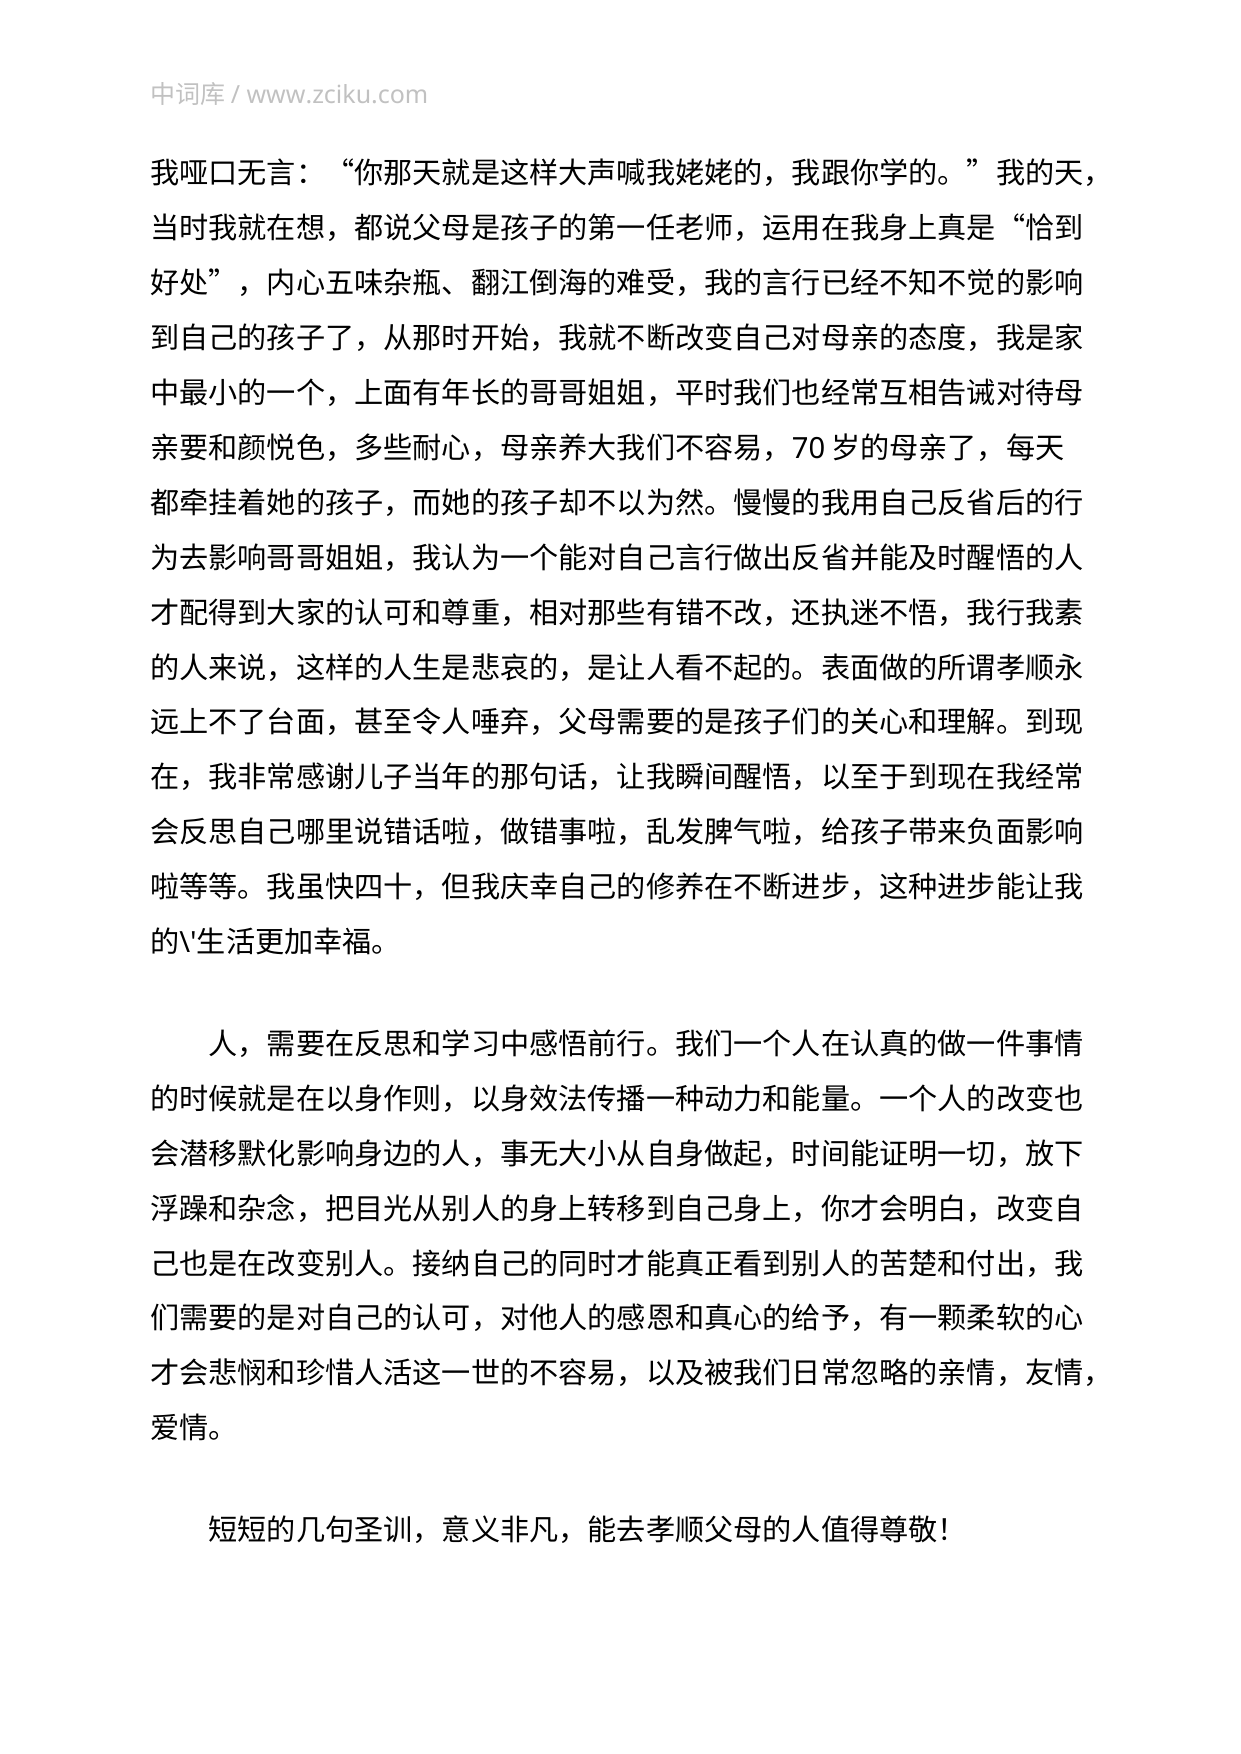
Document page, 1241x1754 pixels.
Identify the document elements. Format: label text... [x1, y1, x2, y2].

text 人，需要在反思和学习中感悟前行。我们一个人在认真的做一件事情的时候就是在以身作则，以身效法传播一种动力和能量。一个人的改变也会潜移默化影响身边的人，事无大小从自身做起，时间能证明一切，放下浮躁和杂念，把目光从别人的身上转移到自己身上，你才会明白，改变自己也是在改变别人。接纳自己的同时才能真正看到别人的苦楚和付出，我们需要的是对自己的认可，对他人的感恩和真心的给予，有一颗柔软的心才会悲悯和珍惜人活这一世的不容易，以及被我们日常忽略的亲情，友情，爱情。 [150, 1021, 1090, 1447]
text 短短的几句圣训，意义非凡，能去孝顺父母的人值得尊敬！ [150, 1507, 1090, 1549]
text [150, 150, 1090, 961]
